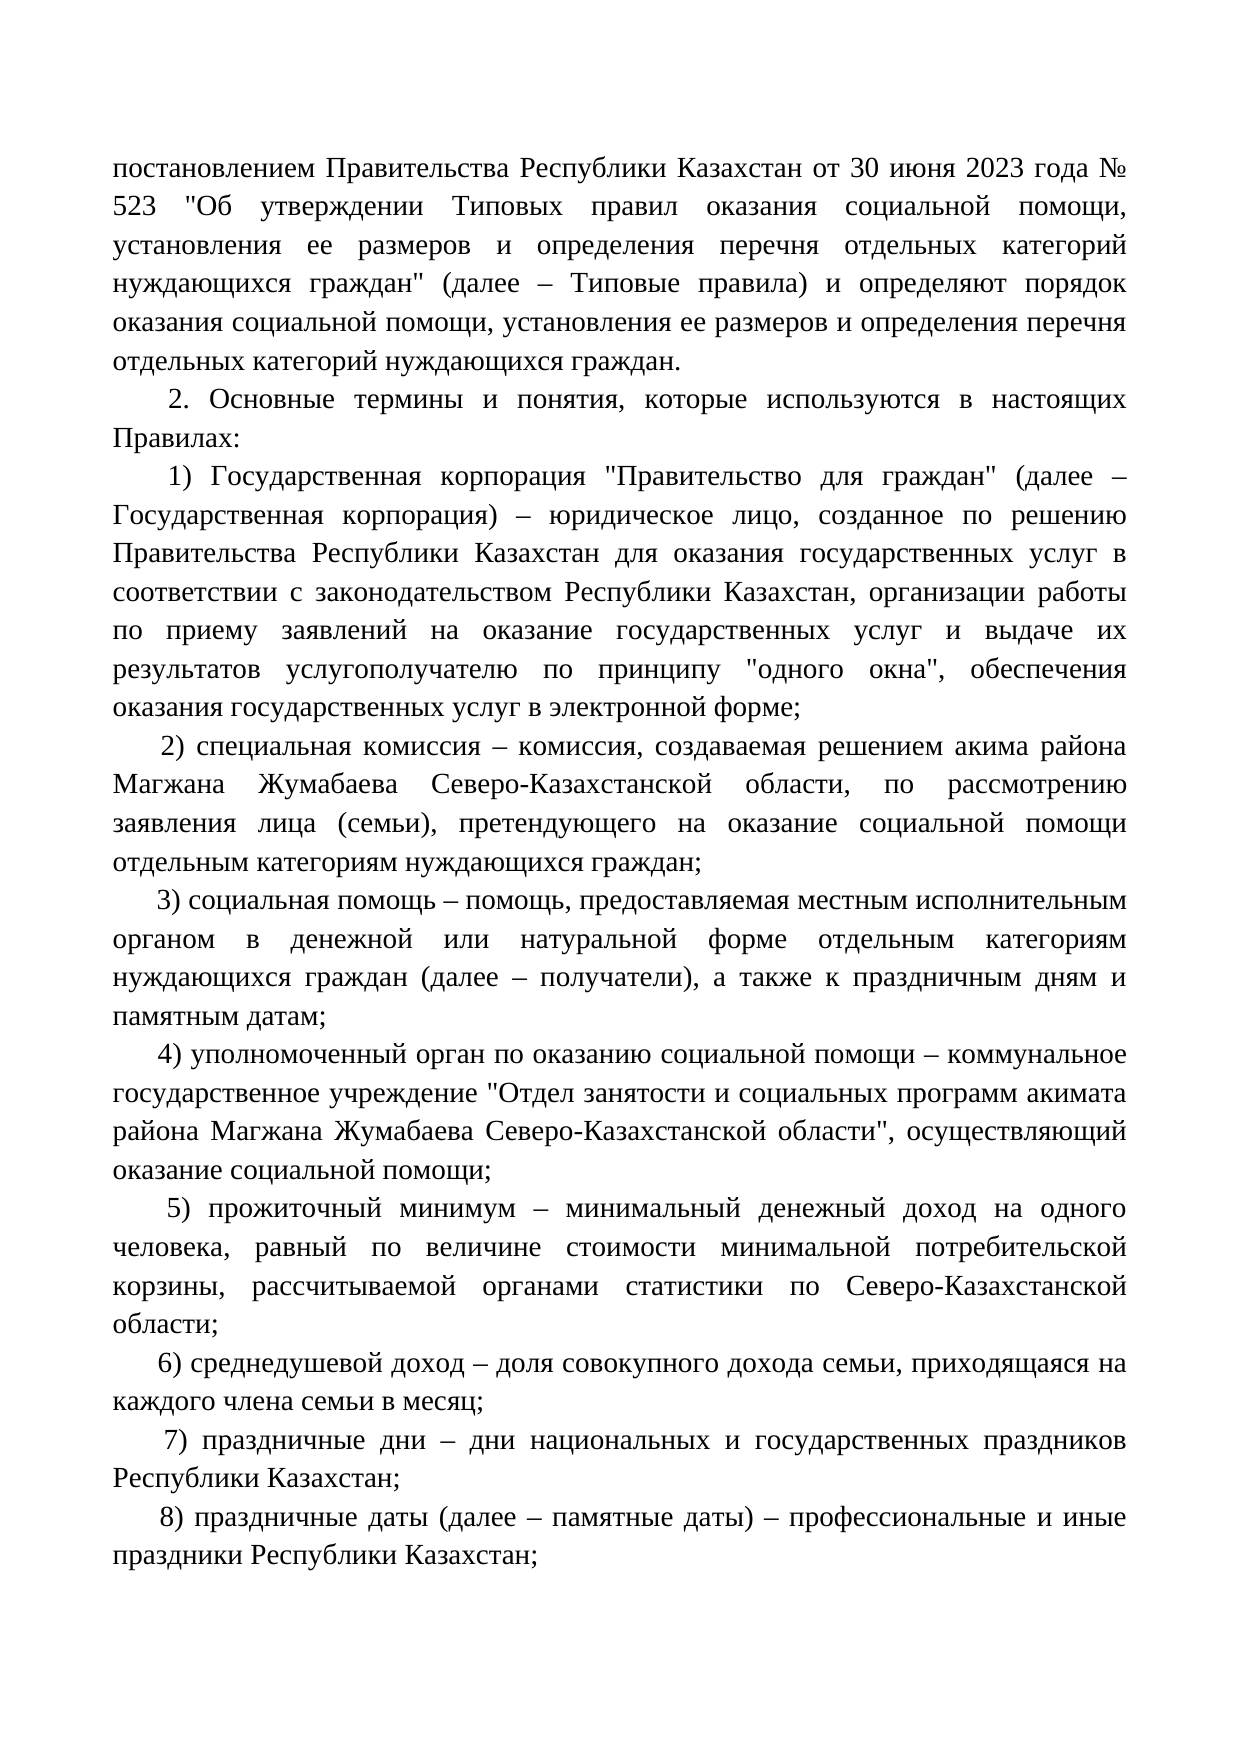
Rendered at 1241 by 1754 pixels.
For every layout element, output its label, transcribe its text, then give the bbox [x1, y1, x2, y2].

text 6) среднедушевой доход – доля совокупного дохода семьи, приходящаяся на каждого члена семьи в месяц; [112, 1345, 1128, 1417]
text 5) прожиточный минимум – минимальный денежный доход на одного человека, равный по величине стоимости минимальной потребительской корзины, рассчитываемой органами статистики по Северо-Казахстанской области; [112, 1191, 1128, 1340]
text 4) уполномоченный орган по оказанию социальной помощи – коммунальное государственное учреждение "Отдел занятости и социальных программ акимата района Магжана Жумабаева Северо-Казахстанской области", осуществляющий оказание социальной помощи; [112, 1036, 1128, 1186]
text 7) праздничные дни – дни национальных и государственных праздников Республики Казахстан; [112, 1422, 1128, 1494]
text 2) специальная комиссия – комиссия, создаваемая решением акима района Магжана Жумабаева Северо-Казахстанской области, по рассмотрению заявления лица (семьи), претендующего на оказание социальной помощи отдельным категориям нуждающихся граждан; [112, 728, 1128, 877]
text 1) Государственная корпорация "Правительство для граждан" (далее – Государственная корпорация) – юридическое лицо, созданное по решению Правительства Республики Казахстан для оказания государственных услуг в соответствии с законодательством Республики Казахстан, организации работы по приему заявлений на оказание государственных услуг и выдаче их результатов услугополучателю по принципу "одного окна", обеспечения оказания государственных услуг в электронной форме; [112, 458, 1128, 723]
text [112, 150, 1128, 376]
text 2. Основные термины и понятия, которые используются в настоящих Правилах: [112, 381, 1128, 453]
text 8) праздничные даты (далее – памятные даты) – профессиональные и иные праздники Республики Казахстан; [112, 1499, 1128, 1571]
text 3) социальная помощь – помощь, предоставляемая местным исполнительным органом в денежной или натуральной форме отдельным категориям нуждающихся граждан (далее – получатели), а также к праздничным дням и памятным датам; [112, 882, 1128, 1031]
